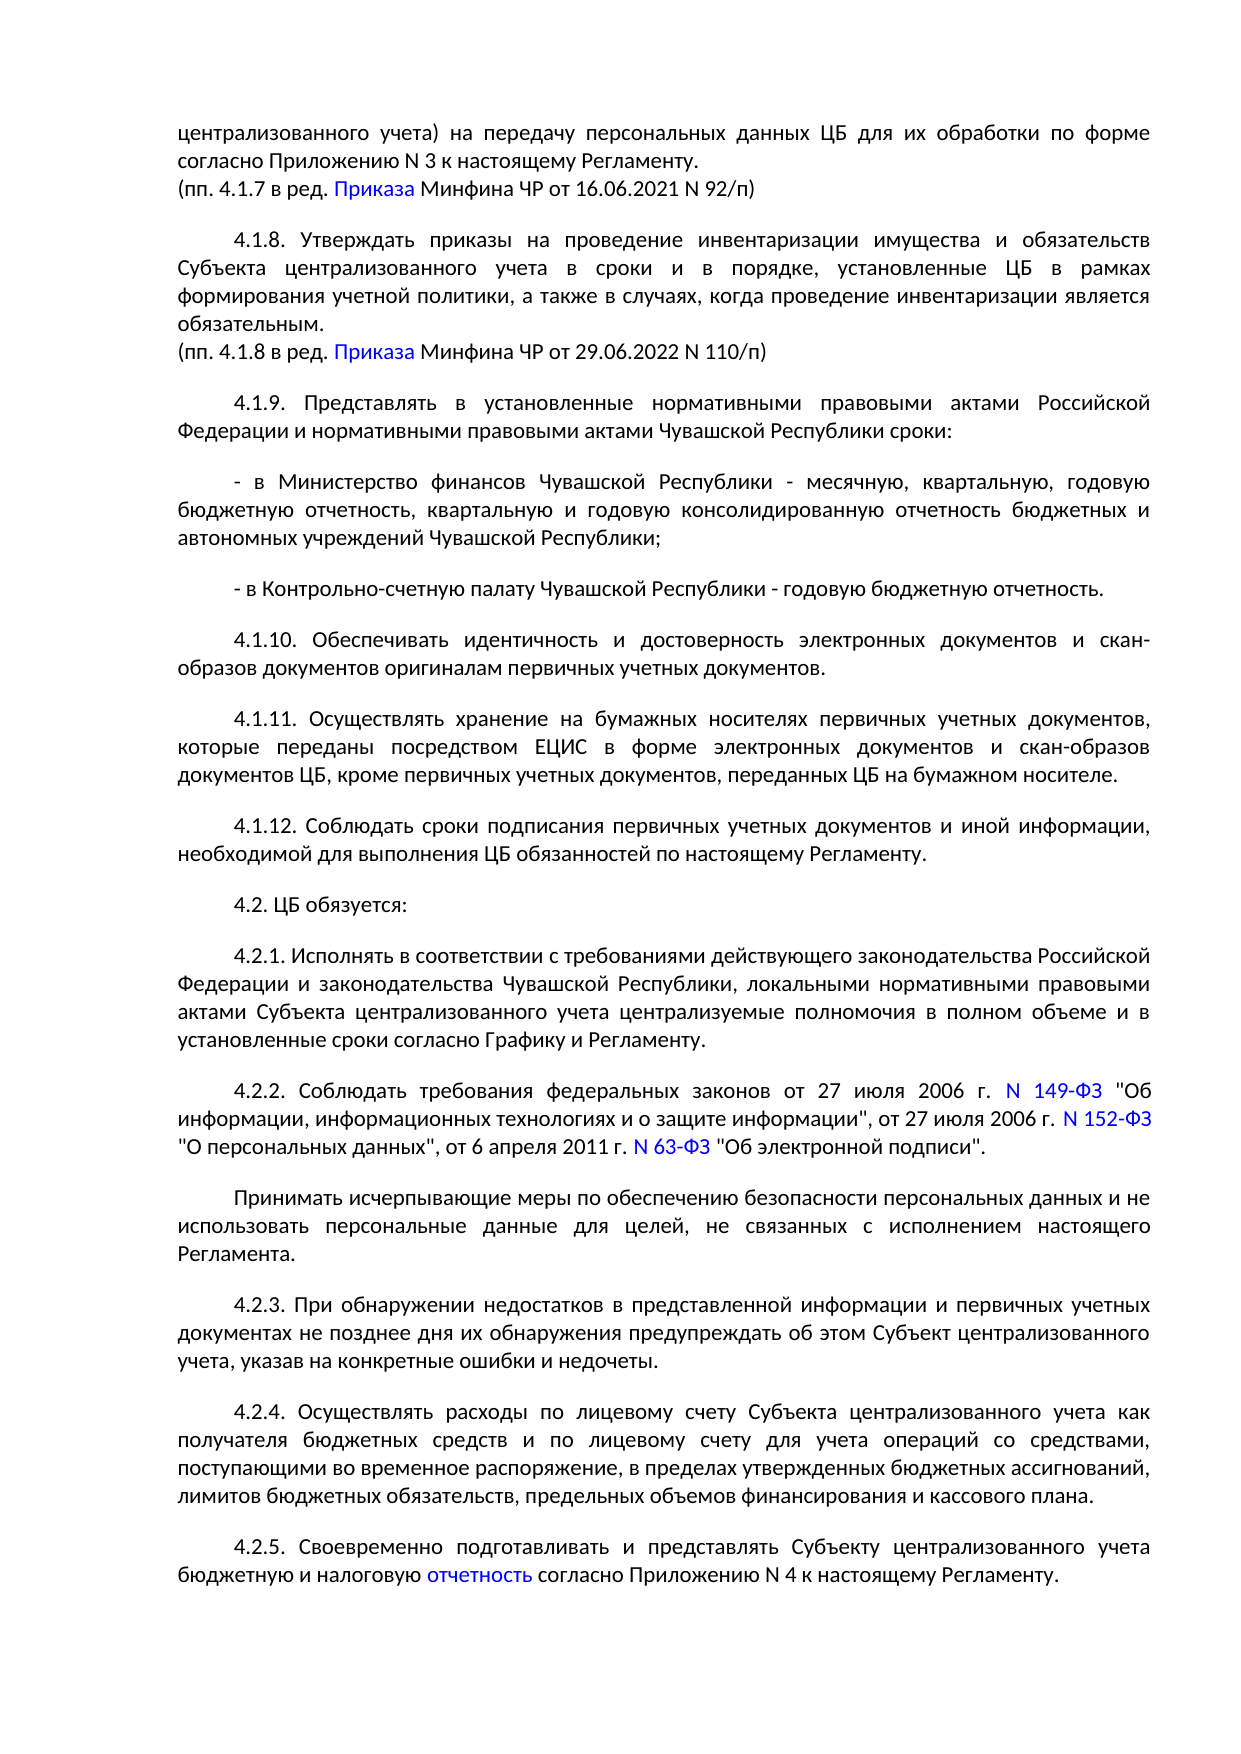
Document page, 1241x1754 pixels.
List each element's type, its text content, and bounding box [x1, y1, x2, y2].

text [177, 118, 1152, 174]
text 4.2.1. Исполнять в соответствии с требованиями действующего законодательства Российской Федерации и законодательства Чувашской Республики, локальными нормативными правовыми актами Субъекта централизованного учета централизуемые полномочия в полном объеме и в установленные сроки согласно Графику и Регламенту. [177, 941, 1152, 1053]
text 4.2.3. При обнаружении недостатков в представленной информации и первичных учетных документах не позднее дня их обнаружения предупреждать об этом Субъект централизованного учета, указав на конкретные ошибки и недочеты. [177, 1290, 1152, 1374]
text 4.2.4. Осуществлять расходы по лицевому счету Субъекта централизованного учета как получателя бюджетных средств и по лицевому счету для учета операций со средствами, поступающими во временное распоряжение, в пределах утвержденных бюджетных ассигнований, лимитов бюджетных обязательств, предельных объемов финансирования и кассового плана. [177, 1397, 1152, 1509]
text 4.1.10. Обеспечивать идентичность и достоверность электронных документов и скан-образов документов оригиналам первичных учетных документов. [177, 625, 1152, 681]
text 4.1.9. Представлять в установленные нормативными правовыми актами Российской Федерации и нормативными правовыми актами Чувашской Республики сроки: [177, 388, 1152, 444]
text Принимать исчерпывающие меры по обеспечению безопасности персональных данных и не использовать персональные данные для целей, не связанных с исполнением настоящего Регламента. [177, 1183, 1152, 1267]
text 4.1.8. Утверждать приказы на проведение инвентаризации имущества и обязательств Субъекта централизованного учета в сроки и в порядке, установленные ЦБ в рамках формирования учетной политики, а также в случаях, когда проведение инвентаризации является обязательным. [177, 225, 1152, 337]
text 4.2.5. Своевременно подготавливать и представлять Субъекту централизованного учета бюджетную и налоговую отчетность согласно Приложению N 4 к настоящему Регламенту. [177, 1532, 1152, 1588]
text 4.2. ЦБ обязуется: [177, 890, 1152, 918]
text - в Контрольно-счетную палату Чувашской Республики - годовую бюджетную отчетность. [177, 574, 1152, 602]
text - в Министерство финансов Чувашской Республики - месячную, квартальную, годовую бюджетную отчетность, квартальную и годовую консолидированную отчетность бюджетных и автономных учреждений Чувашской Республики; [177, 467, 1152, 551]
text 4.1.12. Соблюдать сроки подписания первичных учетных документов и иной информации, необходимой для выполнения ЦБ обязанностей по настоящему Регламенту. [177, 811, 1152, 867]
text 4.1.11. Осуществлять хранение на бумажных носителях первичных учетных документов, которые переданы посредством ЕЦИС в форме электронных документов и скан-образов документов ЦБ, кроме первичных учетных документов, переданных ЦБ на бумажном носителе. [177, 704, 1152, 788]
text (пп. 4.1.7 в ред. Приказа Минфина ЧР от 16.06.2021 N 92/п) [177, 174, 1152, 202]
text 4.2.2. Соблюдать требования федеральных законов от 27 июля 2006 г. N 149-ФЗ "Об информации, информационных технологиях и о защите информации", от 27 июля 2006 г. N 152-ФЗ "О персональных данных", от 6 апреля 2011 г. N 63-ФЗ "Об электронной подписи". [177, 1076, 1152, 1160]
text (пп. 4.1.8 в ред. Приказа Минфина ЧР от 29.06.2022 N 110/п) [177, 337, 1152, 365]
